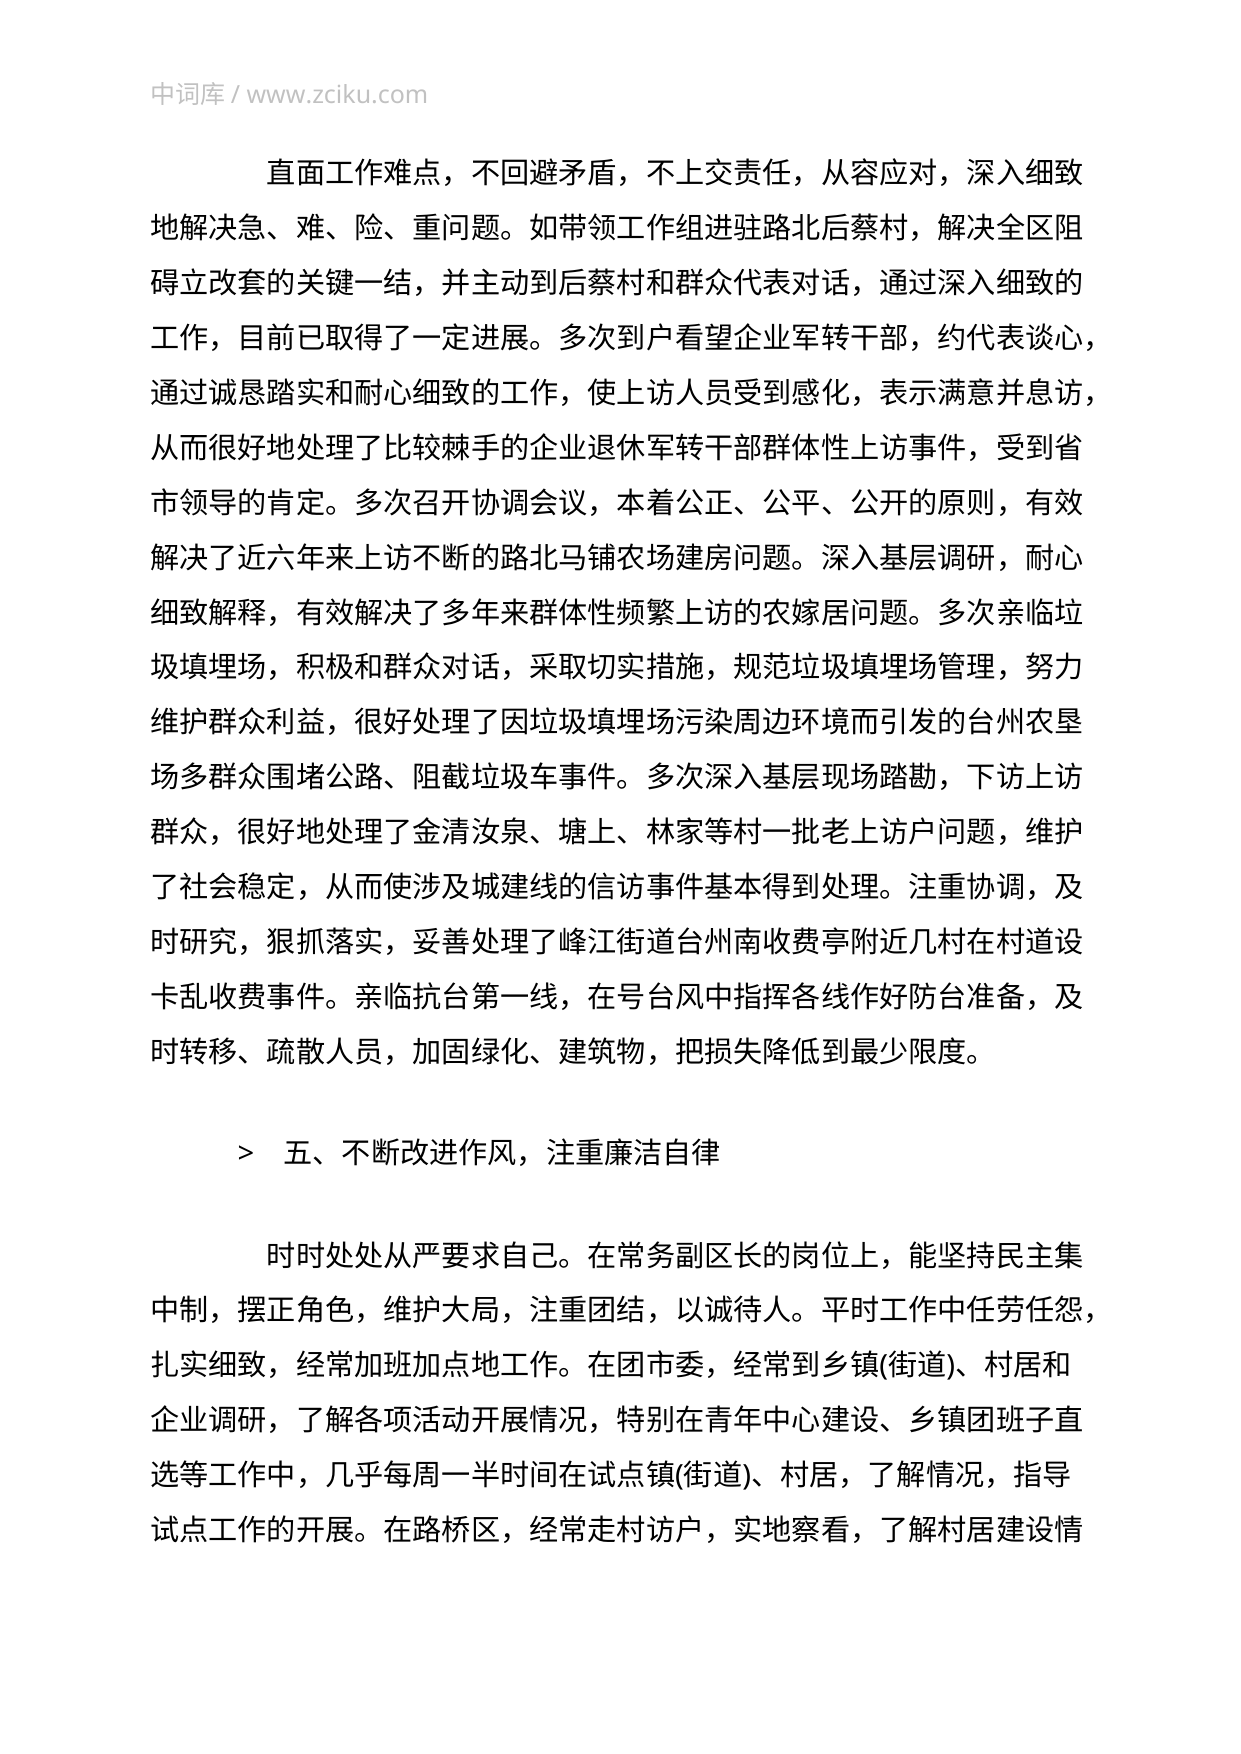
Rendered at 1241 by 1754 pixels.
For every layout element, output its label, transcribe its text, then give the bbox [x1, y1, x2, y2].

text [150, 1232, 1090, 1549]
text 直面工作难点，不回避矛盾，不上交责任，从容应对，深入细致地解决急、难、险、重问题。如带领工作组进驻路北后蔡村，解决全区阻碍立改套的关键一结，并主动到后蔡村和群众代表对话，通过深入细致的工作，目前已取得了一定进展。多次到户看望企业军转干部，约代表谈心，通过诚恳踏实和耐心细致的工作，使上访人员受到感化，表示满意并息访，从而很好地处理了比较棘手的企业退休军转干部群体性上访事件，受到省市领导的肯定。多次召开协调会议，本着公正、公平、公开的原则，有效解决了近六年来上访不断的路北马铺农场建房问题。深入基层调研，耐心细致解释，有效解决了多年来群体性频繁上访的农嫁居问题。多次亲临垃圾填埋场，积极和群众对话，采取切实措施，规范垃圾填埋场管理，努力维护群众利益，很好处理了因垃圾填埋场污染周边环境而引发的台州农垦场多群众围堵公路、阻截垃圾车事件。多次深入基层现场踏勘，下访上访群众，很好地处理了金清汝泉、塘上、林家等村一批老上访户问题，维护了社会稳定，从而使涉及城建线的信访事件基本得到处理。注重协调，及时研究，狠抓落实，妥善处理了峰江街道台州南收费亭附近几村在村道设卡乱收费事件。亲临抗台第一线，在号台风中指挥各线作好防台准备，及时转移、疏散人员，加固绿化、建筑物，把损失降低到最少限度。 [150, 150, 1090, 1071]
text > 五、不断改进作风，注重廉洁自律 [150, 1130, 1090, 1172]
